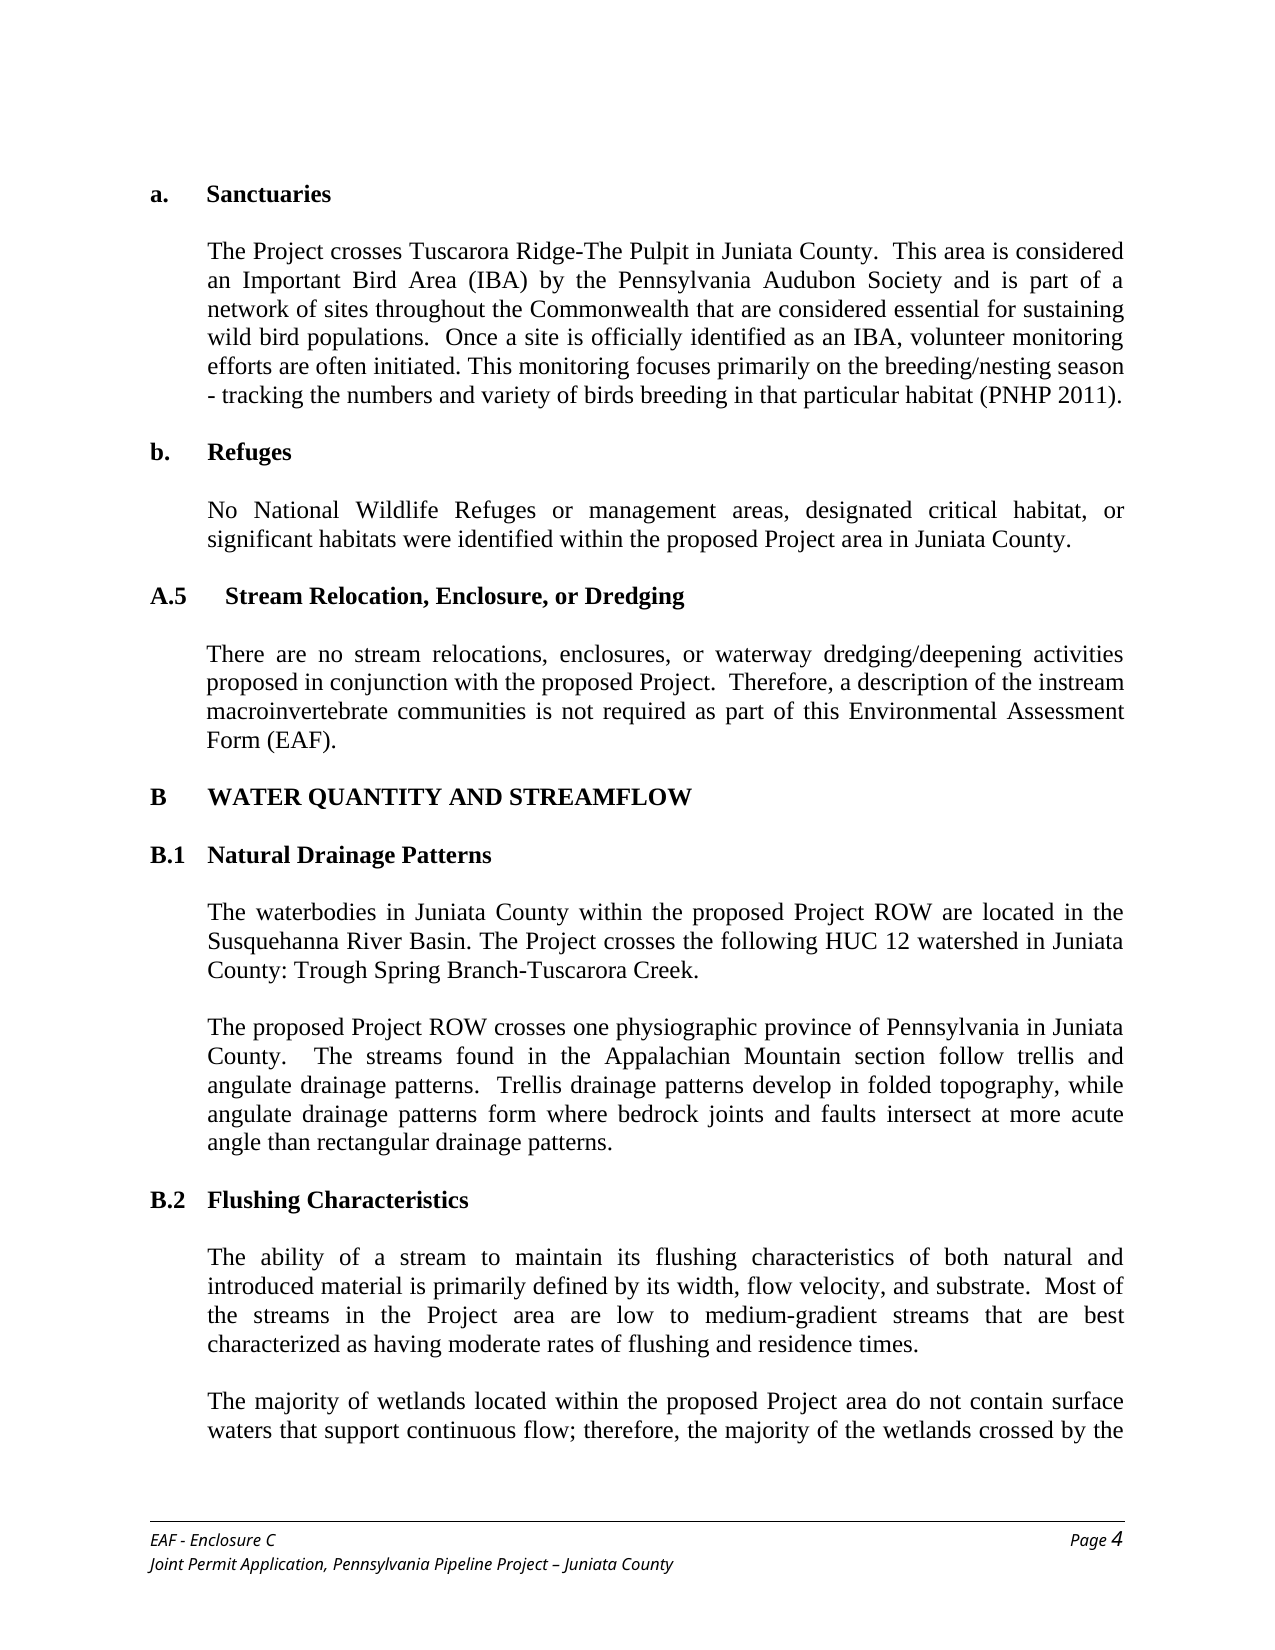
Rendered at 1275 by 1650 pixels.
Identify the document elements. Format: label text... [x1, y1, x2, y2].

text B WATER QUANTITY AND STREAMFLOW [150, 782, 1125, 811]
text The ability of a stream to maintain its flushing characteristics of both natural and introduced material is primarily defined by its width, flow velocity, and substrate. Most of the streams in the Project area are low to medium-gradient streams that are best characterized as having moderate rates of flushing and residence times. [207, 1242, 1125, 1357]
text B.1 Natural Drainage Patterns [150, 840, 1125, 869]
text No National Wildlife Refuges or management areas, designated critical habitat, or significant habitats were identified within the proposed Project area in Juniata County. [207, 495, 1125, 552]
text The proposed Project ROW crosses one physiographic province of Pennsylvania in Juniata County. The streams found in the Appalachian Mountain section follow trellis and angulate drainage patterns. Trellis drainage patterns develop in folded topography, while angulate drainage patterns form where bedrock joints and faults intersect at more acute angle than rectangular drainage patterns. [207, 1012, 1125, 1156]
text b. Refuges [150, 437, 1125, 466]
text The waterbodies in Juniata County within the proposed Project ROW are located in the Susquehanna River Basin. The Project crosses the following HUC 12 watershed in Juniata County: Trough Spring Branch-Tuscarora Creek. [207, 897, 1125, 984]
text B.2 Flushing Characteristics [150, 1185, 1125, 1214]
text There are no stream relocations, enclosures, or waterway dredging/deepening activities proposed in conjunction with the proposed Project. Therefore, a description of the instream macroinvertebrate communities is not required as part of this Environmental Assessment Form (EAF). [206, 639, 1125, 754]
list Sanctuaries [150, 179, 1125, 207]
text The Project crosses Tuscarora Ridge-The Pulpit in Juniata County. This area is considered an Important Bird Area (IBA) by the Pennsylvania Audubon Society and is part of a network of sites throughout the Commonwealth that are considered essential for sustaining wild bird populations. Once a site is officially identified as an IBA, volunteer monitoring efforts are often initiated. This monitoring focuses primarily on the breeding/nesting season - tracking the numbers and variety of birds breeding in that particular habitat (PNHP 2011). [207, 236, 1125, 409]
subtitle A.5 Stream Relocation, Enclosure, or Dredging [150, 581, 1125, 610]
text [207, 1386, 1125, 1444]
